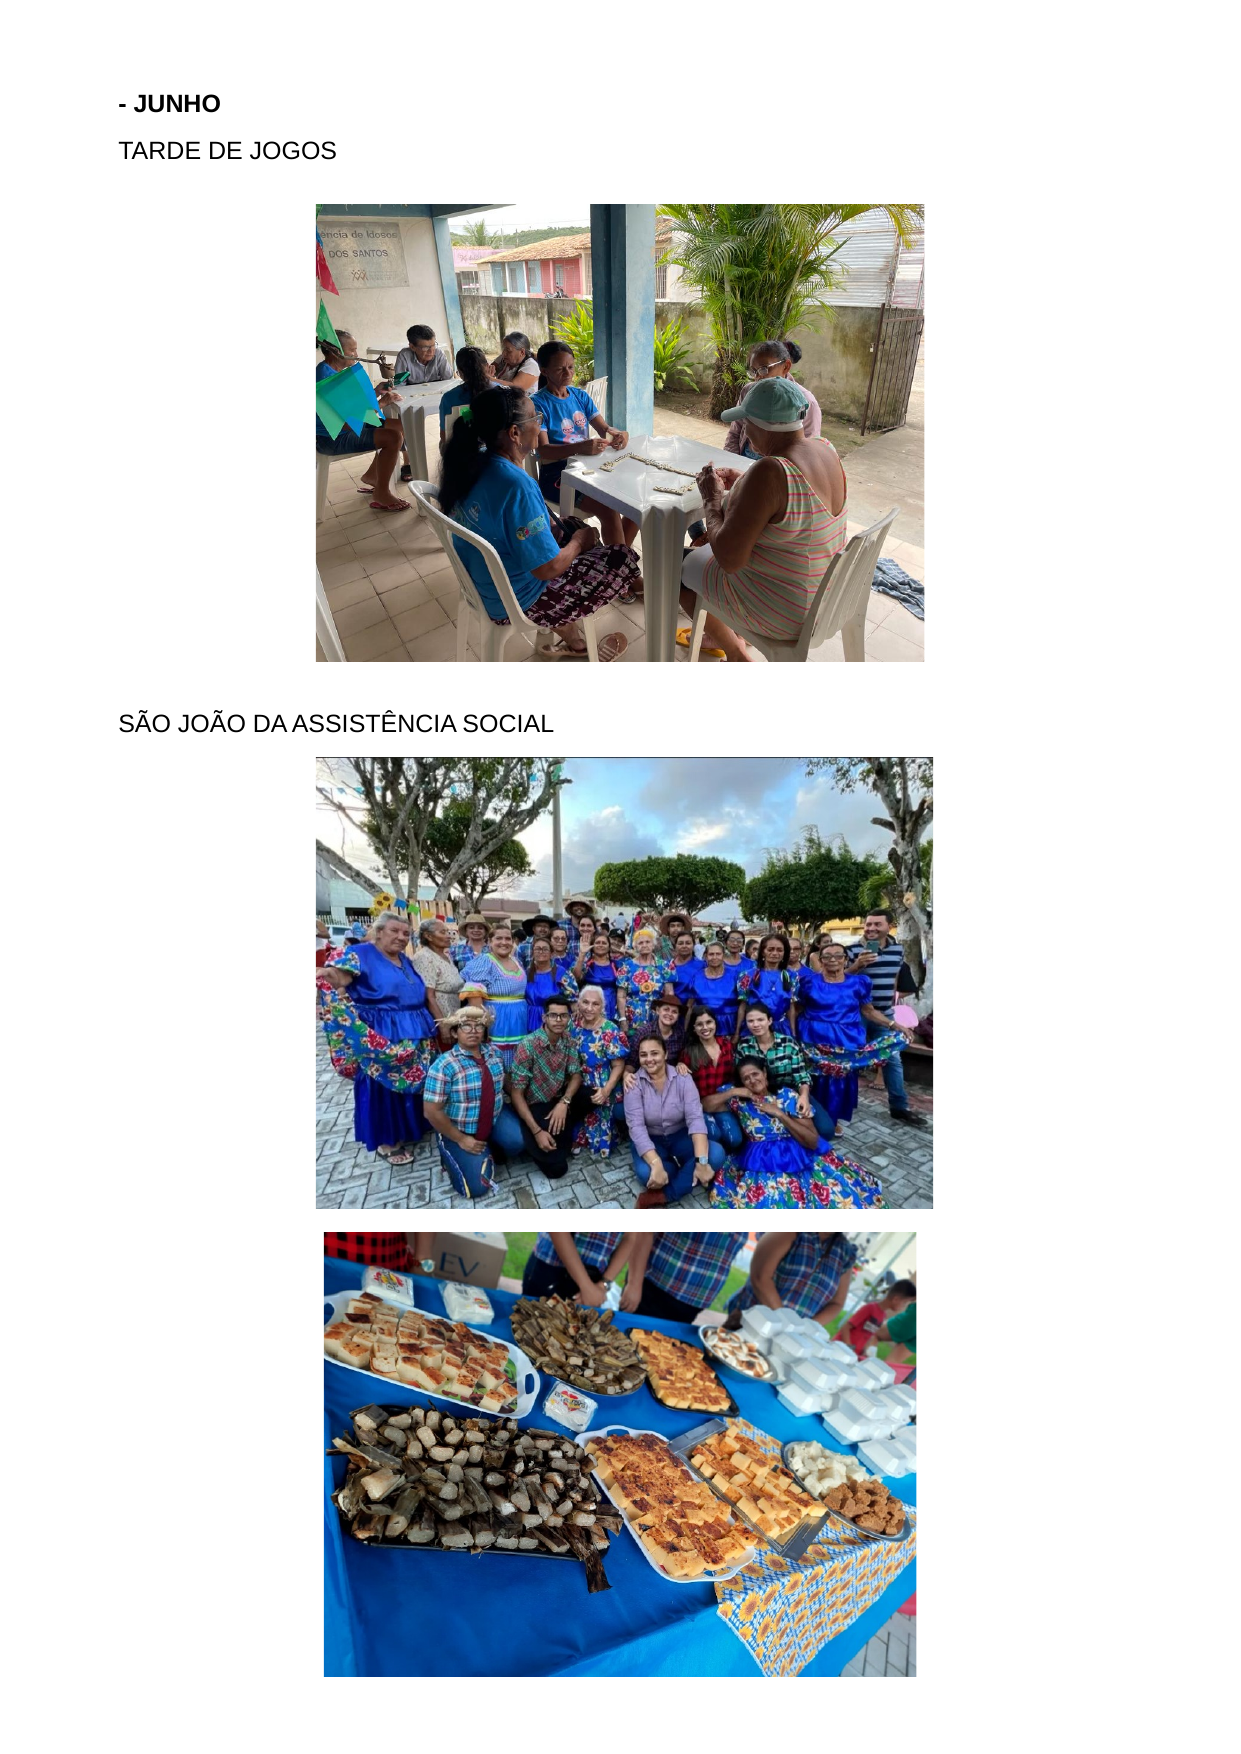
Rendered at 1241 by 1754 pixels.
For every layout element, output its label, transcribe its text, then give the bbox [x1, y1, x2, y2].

text TARDE DE JOGOS [118, 136, 1181, 165]
picture [315, 757, 934, 1209]
picture [323, 1232, 917, 1677]
picture [315, 204, 925, 662]
text - JUNHO [118, 89, 1181, 117]
text SÃO JOÃO DA ASSISTÊNCIA SOCIAL [118, 709, 1181, 738]
